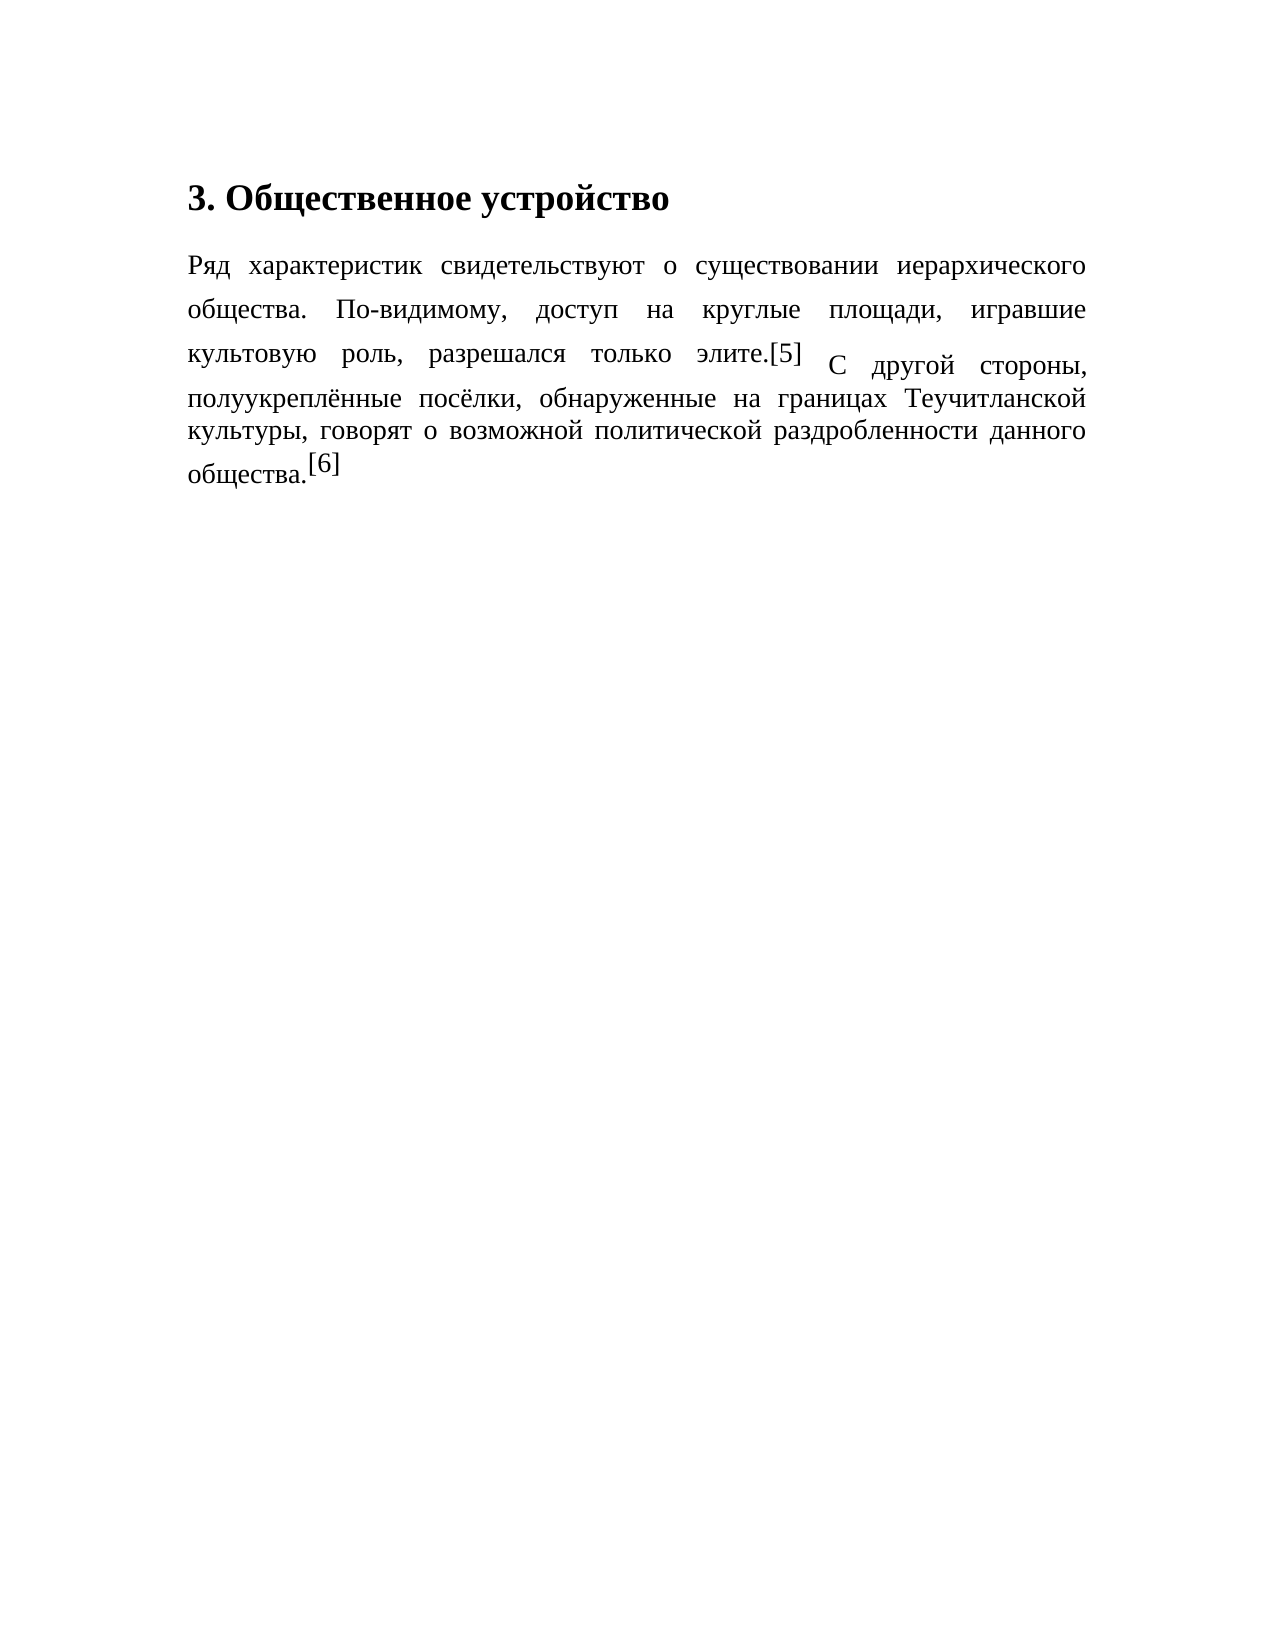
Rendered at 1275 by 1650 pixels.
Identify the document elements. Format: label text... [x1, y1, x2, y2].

text Ряд характеристик свидетельствуют о существовании иерархического общества. По-видимому, доступ на круглые площади, игравшие культовую роль, разрешался только элите.[5] С другой стороны, полуукреплённые посёлки, обнаруженные на границах Теучитланской культуры, говорят о возможной политической раздробленности данного общества.[6] [187, 248, 1087, 490]
list 3. Общественное устройство [187, 175, 1087, 218]
